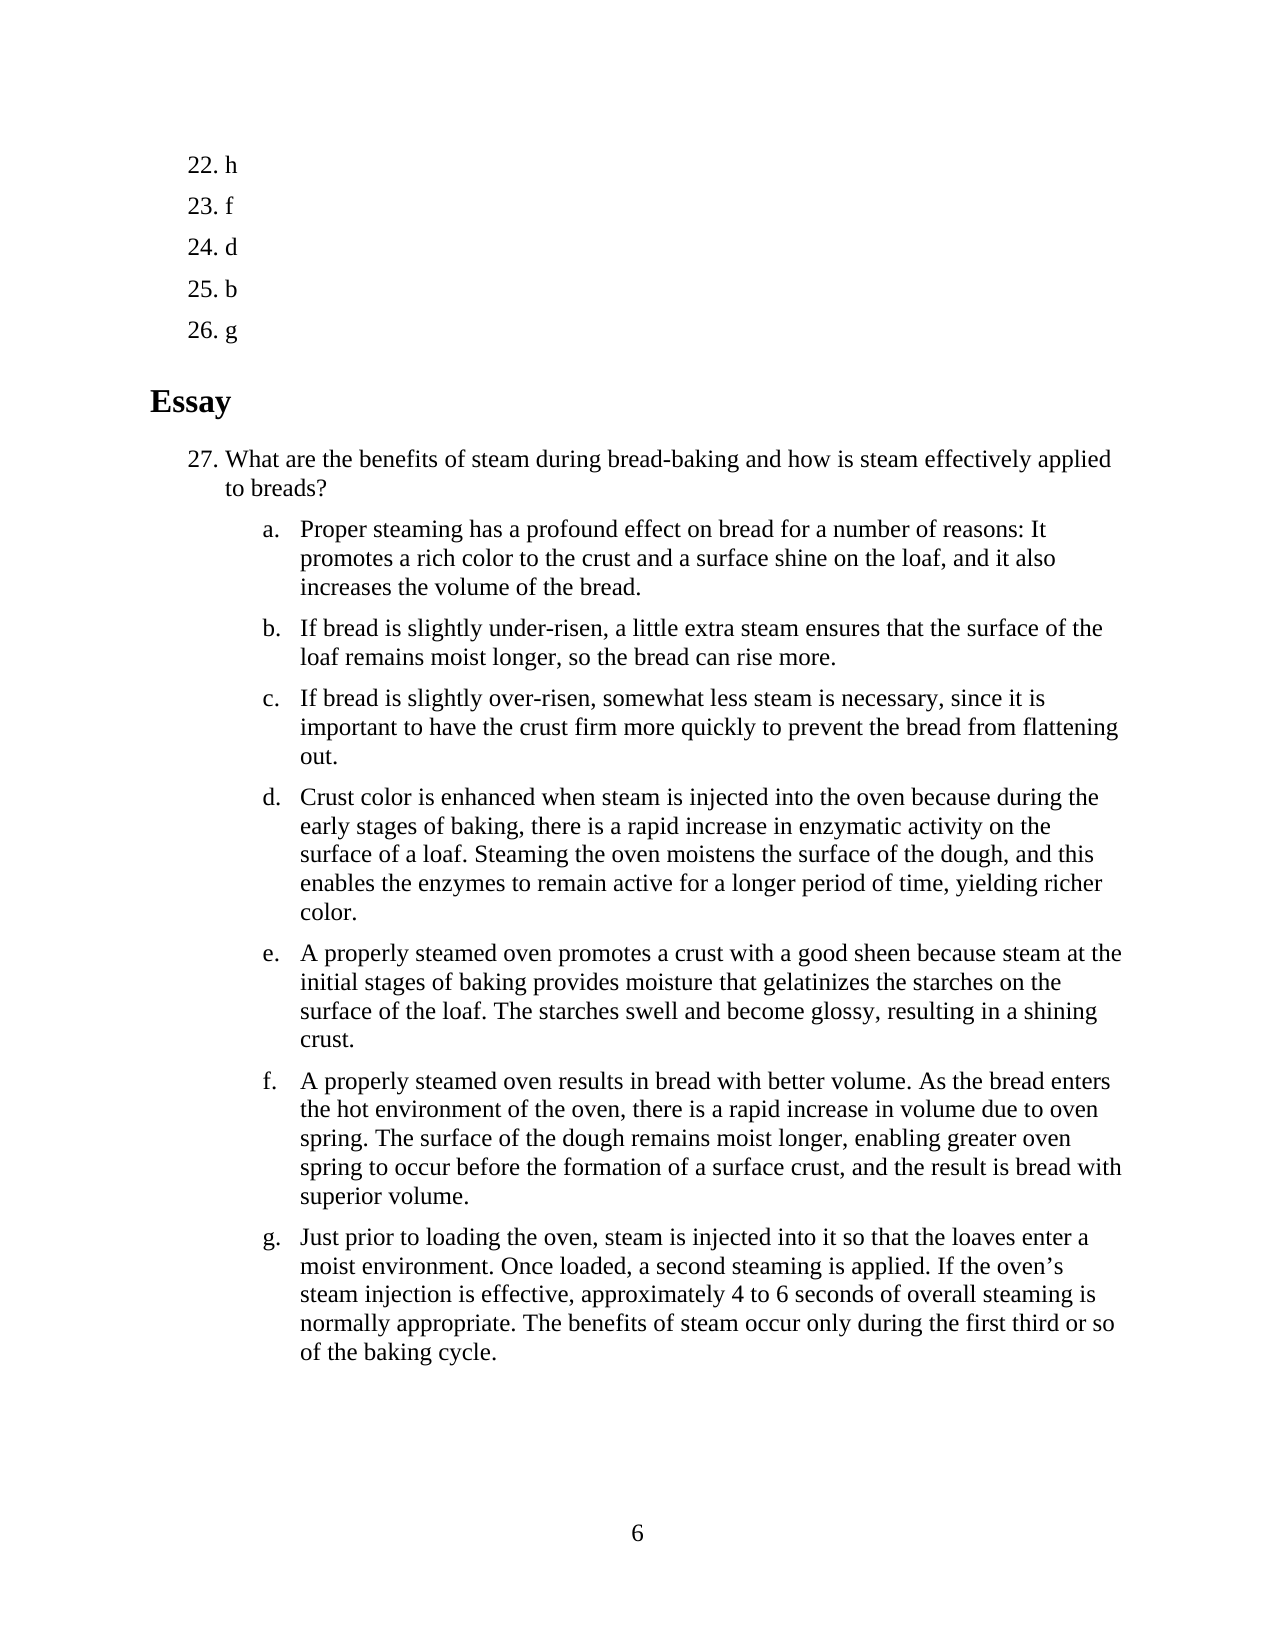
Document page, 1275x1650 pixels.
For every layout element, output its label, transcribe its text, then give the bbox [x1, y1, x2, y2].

list Just prior to loading the oven, steam is injected into it so that the loaves enter a moist environment. Once loaded, a second steaming is applied. If the oven’s steam injection is effective, approximately 4 to 6 seconds of overall steaming is normally appropriate. The benefits of steam occur only during the first third or so of the baking cycle. [262, 1222, 1125, 1366]
list f [187, 191, 1125, 220]
list g [187, 315, 1125, 344]
list If bread is slightly over-risen, somewhat less steam is necessary, since it is important to have the crust firm more quickly to prevent the bread from flattening out. [262, 683, 1125, 769]
list d [187, 232, 1125, 261]
list Proper steaming has a profound effect on bread for a number of reasons: It promotes a rich color to the crust and a surface shine on the loaf, and it also increases the volume of the bread. [262, 514, 1125, 601]
list b [187, 274, 1125, 302]
list If bread is slightly under-risen, a little extra steam ensures that the surface of the loaf remains moist longer, so the bread can rise more. [262, 613, 1125, 671]
list What are the benefits of steam during bread-baking and how is steam effectively applied to breads? [187, 444, 1125, 502]
text Essay [150, 381, 1125, 419]
list A properly steamed oven results in bread with better volume. As the bread enters the hot environment of the oven, there is a rapid increase in volume due to oven spring. The surface of the dough remains moist longer, enabling greater oven spring to occur before the formation of a surface crust, and the result is bread with superior volume. [262, 1066, 1125, 1209]
list A properly steamed oven promotes a crust with a good sheen because steam at the initial stages of baking provides moisture that gelatinizes the starches on the surface of the loaf. The starches swell and become glossy, resulting in a shining crust. [262, 938, 1125, 1053]
list Crust color is enhanced when steam is injected into the oven because during the early stages of baking, there is a rapid increase in enzymatic activity on the surface of a loaf. Steaming the oven moistens the surface of the dough, and this enables the enzymes to remain active for a longer period of time, yielding richer color. [262, 782, 1125, 926]
list h [187, 150, 1125, 179]
